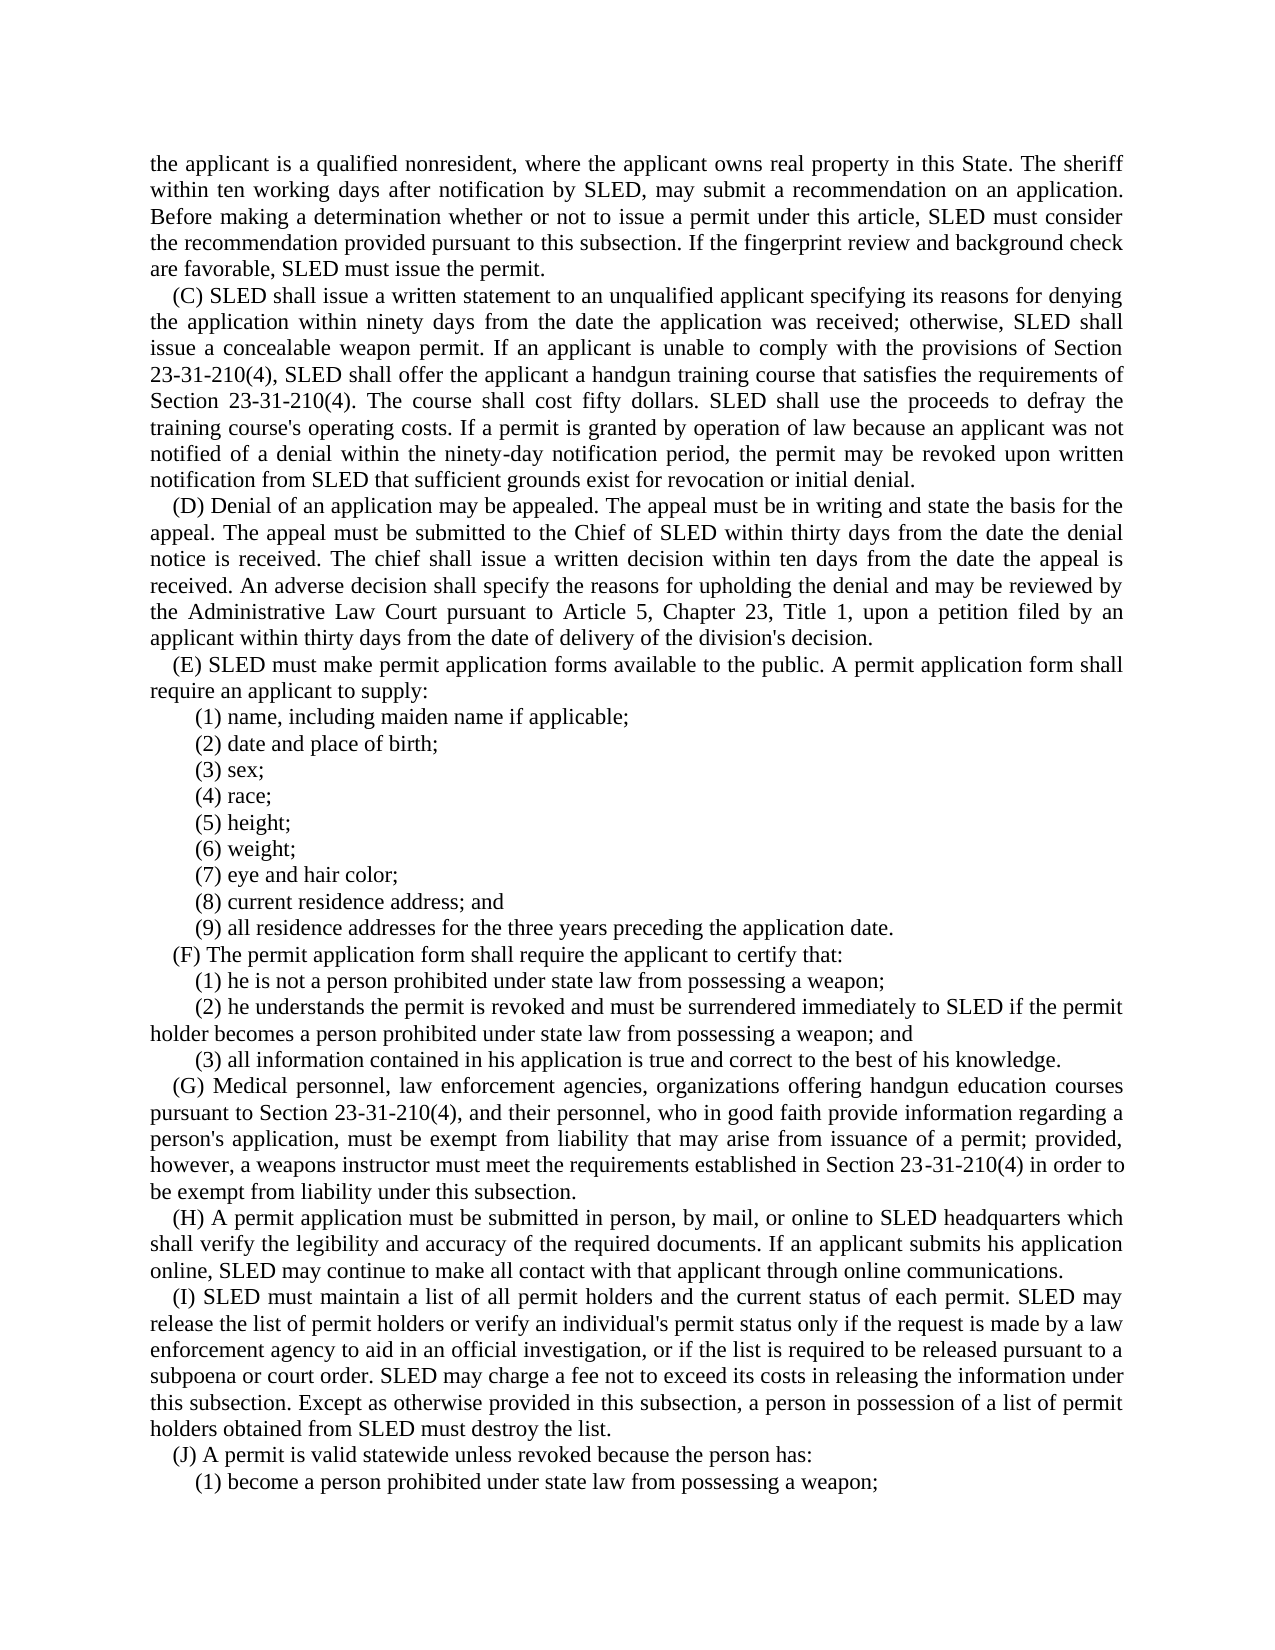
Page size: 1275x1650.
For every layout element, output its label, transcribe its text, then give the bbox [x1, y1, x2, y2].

text (1) name, including maiden name if applicable; [150, 703, 1125, 730]
text (8) current residence address; and [150, 888, 1125, 914]
text (C) SLED shall issue a written statement to an unqualified applicant specifying its reasons for denying the application within ninety days from the date the application was received; otherwise, SLED shall issue a concealable weapon permit. If an applicant is unable to comply with the provisions of Section 23-31-210(4), SLED shall offer the applicant a handgun training course that satisfies the requirements of Section 23-31-210(4). The course shall cost fifty dollars. SLED shall use the proceeds to defray the training course's operating costs. If a permit is granted by operation of law because an applicant was not notified of a denial within the ninety-day notification period, the permit may be revoked upon written notification from SLED that sufficient grounds exist for revocation or initial denial. [150, 282, 1125, 493]
text (6) weight; [150, 835, 1125, 862]
text (3) all information contained in his application is true and correct to the best of his knowledge. [150, 1046, 1125, 1072]
text (F) The permit application form shall require the applicant to certify that: [150, 941, 1125, 967]
text (9) all residence addresses for the three years preceding the application date. [150, 914, 1125, 941]
text (J) A permit is valid statewide unless revoked because the person has: [150, 1441, 1125, 1468]
text (5) height; [150, 809, 1125, 835]
text (D) Denial of an application may be appealed. The appeal must be in writing and state the basis for the appeal. The appeal must be submitted to the Chief of SLED within thirty days from the date the denial notice is received. The chief shall issue a written decision within ten days from the date the appeal is received. An adverse decision shall specify the reasons for upholding the denial and may be reviewed by the Administrative Law Court pursuant to Article 5, Chapter 23, Title 1, upon a petition filed by an applicant within thirty days from the date of delivery of the division's decision. [150, 493, 1125, 651]
text (4) race; [150, 782, 1125, 809]
text (2) date and place of birth; [150, 730, 1125, 756]
text (G) Medical personnel, law enforcement agencies, organizations offering handgun education courses pursuant to Section 23-31-210(4), and their personnel, who in good faith provide information regarding a person's application, must be exempt from liability that may arise from issuance of a permit; provided, however, a weapons instructor must meet the requirements established in Section 23-31-210(4) in order to be exempt from liability under this subsection. [150, 1072, 1125, 1204]
text (H) A permit application must be submitted in person, by mail, or online to SLED headquarters which shall verify the legibility and accuracy of the required documents. If an applicant submits his application online, SLED may continue to make all contact with that applicant through online communications. [150, 1204, 1125, 1283]
text (1) he is not a person prohibited under state law from possessing a weapon; [150, 967, 1125, 993]
text (1) become a person prohibited under state law from possessing a weapon; [150, 1468, 1125, 1494]
text (I) SLED must maintain a list of all permit holders and the current status of each permit. SLED may release the list of permit holders or verify an individual's permit status only if the request is made by a law enforcement agency to aid in an official investigation, or if the list is required to be released pursuant to a subpoena or court order. SLED may charge a fee not to exceed its costs in releasing the information under this subsection. Except as otherwise provided in this subsection, a person in possession of a list of permit holders obtained from SLED must destroy the list. [150, 1283, 1125, 1441]
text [150, 150, 1125, 282]
text (2) he understands the permit is revoked and must be surrendered immediately to SLED if the permit holder becomes a person prohibited under state law from possessing a weapon; and [150, 993, 1125, 1046]
text (E) SLED must make permit application forms available to the public. A permit application form shall require an applicant to supply: [150, 651, 1125, 703]
text (7) eye and hair color; [150, 862, 1125, 888]
text (3) sex; [150, 756, 1125, 782]
